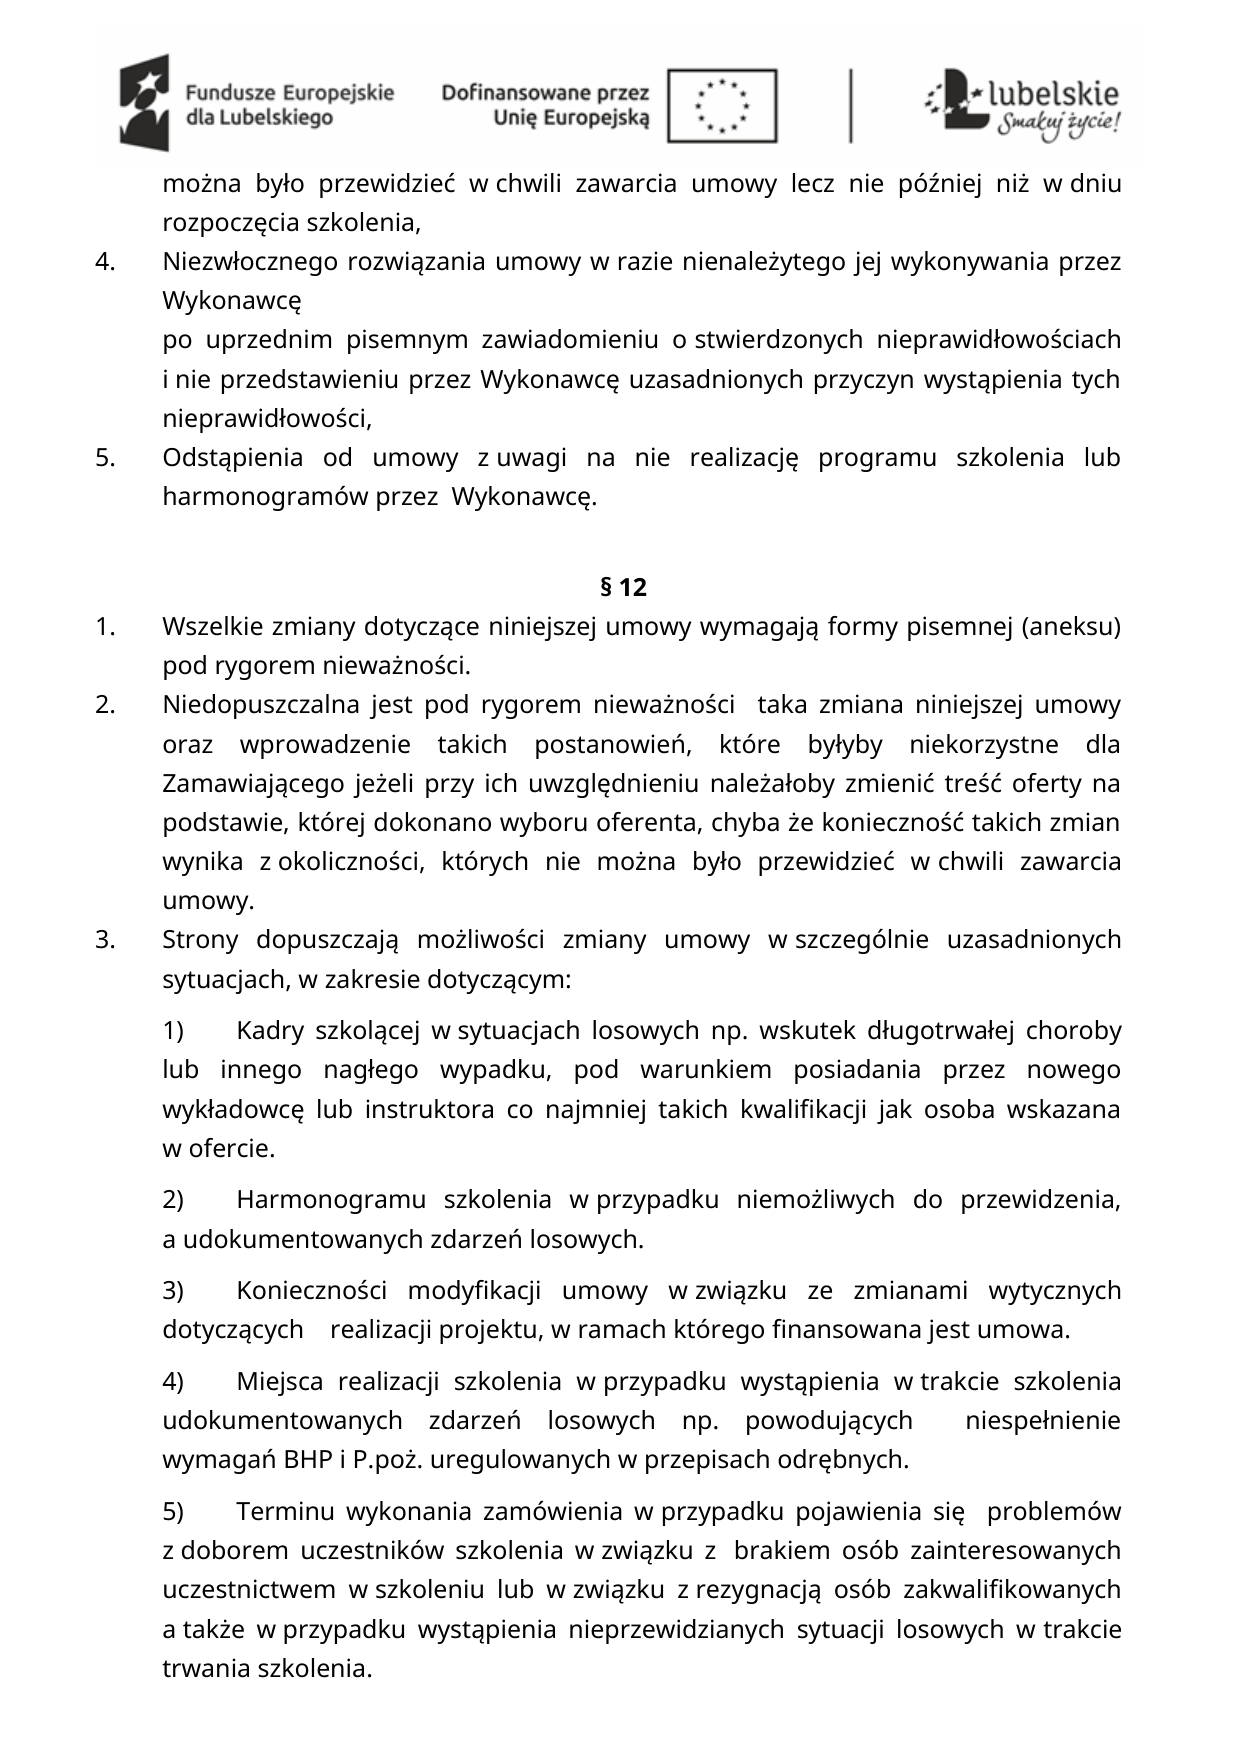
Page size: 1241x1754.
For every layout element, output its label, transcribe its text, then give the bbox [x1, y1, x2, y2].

list Wszelkie zmiany dotyczące niniejszej umowy wymagają formy pisemnej (aneksu) pod rygorem nieważności. [95, 609, 1122, 682]
list Niedopuszczalna jest pod rygorem nieważności taka zmiana niniejszej umowy oraz wprowadzenie takich postanowień, które byłyby niekorzystne dla Zamawiającego jeżeli przy ich uwzględnieniu należałoby zmienić treść oferty na podstawie, której dokonano wyboru oferenta, chyba że konieczność takich zmian wynika z okoliczności, których nie można było przewidzieć w chwili zawarcia umowy. [95, 687, 1122, 917]
picture [94, 29, 1146, 166]
list Odstąpienia od umowy z uwagi na nie realizację programu szkolenia lub harmonogramów przez Wykonawcę. [95, 439, 1122, 513]
text 3) Konieczności modyfikacji umowy w związku ze zmianami wytycznych dotyczących realizacji projektu, w ramach którego finansowana jest umowa. [162, 1273, 1122, 1346]
text 5) Terminu wykonania zamówienia w przypadku pojawienia się problemów z doborem uczestników szkolenia w związku z brakiem osób zainteresowanych uczestnictwem w szkoleniu lub w związku z rezygnacją osób zakwalifikowanych a także w przypadku wystąpienia nieprzewidzianych sytuacji losowych w trakcie trwania szkolenia. [162, 1494, 1122, 1684]
list Niezwłocznego rozwiązania umowy w razie nienależytego jej wykonywania przez Wykonawcę po uprzednim pisemnym zawiadomieniu o stwierdzonych nieprawidłowościach i nie przedstawieniu przez Wykonawcę uzasadnionych przyczyn wystąpienia tych nieprawidłowości, [95, 244, 1122, 434]
text § 12 [95, 569, 1152, 604]
list Strony dopuszczają możliwości zmiany umowy w szczególnie uzasadnionych sytuacjach, w zakresie dotyczącym: [95, 922, 1122, 995]
text 4) Miejsca realizacji szkolenia w przypadku wystąpienia w trakcie szkolenia udokumentowanych zdarzeń losowych np. powodujących niespełnienie wymagań BHP i P.poż. uregulowanych w przepisach odrębnych. [162, 1364, 1122, 1476]
text 2) Harmonogramu szkolenia w przypadku niemożliwych do przewidzenia, a udokumentowanych zdarzeń losowych. [162, 1182, 1122, 1255]
text 1) Kadry szkolącej w sytuacjach losowych np. wskutek długotrwałej choroby lub innego nagłego wypadku, pod warunkiem posiadania przez nowego wykładowcę lub instruktora co najmniej takich kwalifikacji jak osoba wskazana w ofercie. [162, 1013, 1122, 1164]
